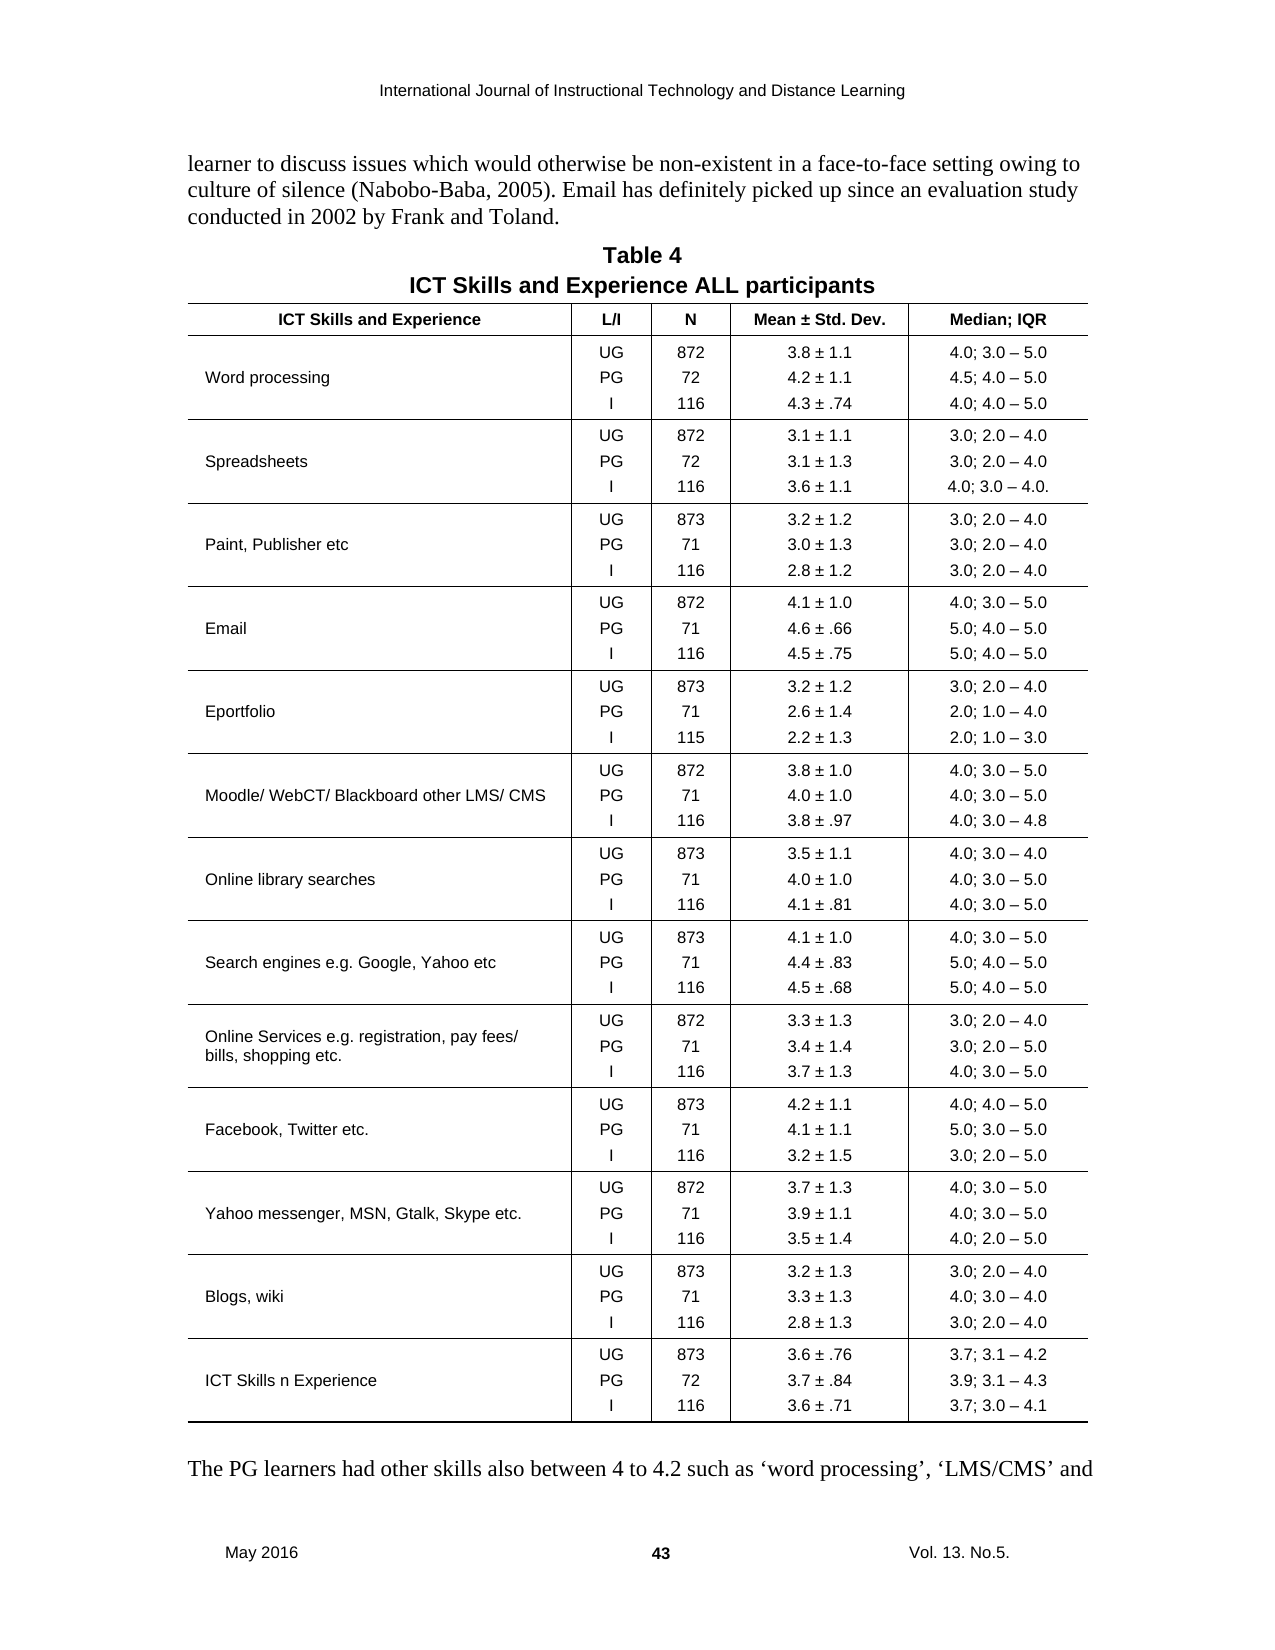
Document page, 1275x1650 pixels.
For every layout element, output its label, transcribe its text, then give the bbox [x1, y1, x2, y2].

table_cell UG PG I [572, 1005, 651, 1087]
table_cell 4.0; 3.0 – 5.0 4.0; 3.0 – 5.0 4.0; 3.0 – 4.8 [909, 754, 1087, 837]
table_cell 873 71 116 [652, 1088, 730, 1171]
table_cell UG PG I [572, 1088, 651, 1171]
table_cell Paint, Publisher etc [188, 504, 571, 586]
table_cell 3.6 ± .76 3.7 ± .84 3.6 ± .71 [731, 1339, 908, 1421]
table_cell Blogs, wiki [188, 1255, 571, 1338]
table_header ICT Skills and Experience [188, 304, 571, 335]
table_cell UG PG I [572, 1172, 651, 1254]
table_cell 872 71 116 [652, 587, 730, 669]
table_cell UG PG I [572, 754, 651, 837]
table_cell 873 72 116 [652, 1339, 730, 1421]
table_cell 4.2 ± 1.1 4.1 ± 1.1 3.2 ± 1.5 [731, 1088, 908, 1171]
table_cell 3.8 ± 1.0 4.0 ± 1.0 3.8 ± .97 [731, 754, 908, 837]
table_cell 3.7 ± 1.3 3.9 ± 1.1 3.5 ± 1.4 [731, 1172, 908, 1254]
table_cell 4.0; 3.0 – 4.0 4.0; 3.0 – 5.0 4.0; 3.0 – 5.0 [909, 838, 1087, 920]
table_cell ICT Skills n Experience [188, 1339, 571, 1421]
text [187, 150, 1097, 229]
table_cell 4.1 ± 1.0 4.6 ± .66 4.5 ± .75 [731, 587, 908, 669]
table_header Mean ± Std. Dev. [731, 304, 908, 335]
table_cell 3.0; 2.0 – 4.0 3.0; 2.0 – 4.0 4.0; 3.0 – 4.0. [909, 420, 1087, 502]
table_cell 873 71 116 [652, 504, 730, 586]
table_cell 872 72 116 [652, 336, 730, 419]
table_cell 873 71 116 [652, 1255, 730, 1338]
table_cell UG PG I [572, 587, 651, 669]
table_cell 3.0; 2.0 – 4.0 3.0; 2.0 – 4.0 3.0; 2.0 – 4.0 [909, 504, 1087, 586]
table_cell Online Services e.g. registration, pay fees/ bills, shopping etc. [188, 1005, 571, 1087]
table_cell 4.0; 3.0 – 5.0 5.0; 4.0 – 5.0 5.0; 4.0 – 5.0 [909, 587, 1087, 669]
table_cell 3.3 ± 1.3 3.4 ± 1.4 3.7 ± 1.3 [731, 1005, 908, 1087]
table_cell UG PG I [572, 420, 651, 502]
table_cell Email [188, 587, 571, 669]
table_header N [652, 304, 730, 335]
table_cell 872 71 116 [652, 1005, 730, 1087]
table_cell UG PG I [572, 838, 651, 920]
table_cell 872 71 116 [652, 1172, 730, 1254]
table_cell 3.2 ± 1.3 3.3 ± 1.3 2.8 ± 1.3 [731, 1255, 908, 1338]
table_cell 4.0; 3.0 – 5.0 4.5; 4.0 – 5.0 4.0; 4.0 – 5.0 [909, 336, 1087, 419]
table_cell 3.7; 3.1 – 4.2 3.9; 3.1 – 4.3 3.7; 3.0 – 4.1 [909, 1339, 1087, 1421]
table_cell Moodle/ WebCT/ Blackboard other LMS/ CMS [188, 754, 571, 837]
table_cell Facebook, Twitter etc. [188, 1088, 571, 1171]
table_cell 3.0; 2.0 – 4.0 4.0; 3.0 – 4.0 3.0; 2.0 – 4.0 [909, 1255, 1087, 1338]
table_cell 872 71 116 [652, 754, 730, 837]
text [187, 1429, 1097, 1481]
table_cell 4.0; 3.0 – 5.0 5.0; 4.0 – 5.0 5.0; 4.0 – 5.0 [909, 921, 1087, 1004]
table_cell 4.0; 3.0 – 5.0 4.0; 3.0 – 5.0 4.0; 2.0 – 5.0 [909, 1172, 1087, 1254]
table_header Median; IQR [909, 304, 1087, 335]
table_cell UG PG I [572, 921, 651, 1004]
table_cell Online library searches [188, 838, 571, 920]
table_cell 3.2 ± 1.2 3.0 ± 1.3 2.8 ± 1.2 [731, 504, 908, 586]
table_cell UG PG I [572, 671, 651, 753]
table_cell 873 71 116 [652, 838, 730, 920]
table_cell 873 71 115 [652, 671, 730, 753]
table_cell 3.0; 2.0 – 4.0 3.0; 2.0 – 5.0 4.0; 3.0 – 5.0 [909, 1005, 1087, 1087]
table_cell 872 72 116 [652, 420, 730, 502]
table_cell UG PG I [572, 336, 651, 419]
table_cell 3.2 ± 1.2 2.6 ± 1.4 2.2 ± 1.3 [731, 671, 908, 753]
table_cell 4.1 ± 1.0 4.4 ± .83 4.5 ± .68 [731, 921, 908, 1004]
table_cell Word processing [188, 336, 571, 419]
table_cell Yahoo messenger, MSN, Gtalk, Skype etc. [188, 1172, 571, 1254]
table_cell UG PG I [572, 504, 651, 586]
table_cell 3.8 ± 1.1 4.2 ± 1.1 4.3 ± .74 [731, 336, 908, 419]
table_cell Eportfolio [188, 671, 571, 753]
table_cell 873 71 116 [652, 921, 730, 1004]
table_cell 3.1 ± 1.1 3.1 ± 1.3 3.6 ± 1.1 [731, 420, 908, 502]
table_cell 3.5 ± 1.1 4.0 ± 1.0 4.1 ± .81 [731, 838, 908, 920]
subtitle Table 4 [187, 242, 1097, 268]
table_cell UG PG I [572, 1339, 651, 1421]
table_cell UG PG I [572, 1255, 651, 1338]
subtitle ICT Skills and Experience ALL participants [187, 272, 1097, 298]
table_cell Spreadsheets [188, 420, 571, 502]
table_cell 4.0; 4.0 – 5.0 5.0; 3.0 – 5.0 3.0; 2.0 – 5.0 [909, 1088, 1087, 1171]
table_cell 3.0; 2.0 – 4.0 2.0; 1.0 – 4.0 2.0; 1.0 – 3.0 [909, 671, 1087, 753]
table_cell Search engines e.g. Google, Yahoo etc [188, 921, 571, 1004]
table_header L/I [572, 304, 651, 335]
